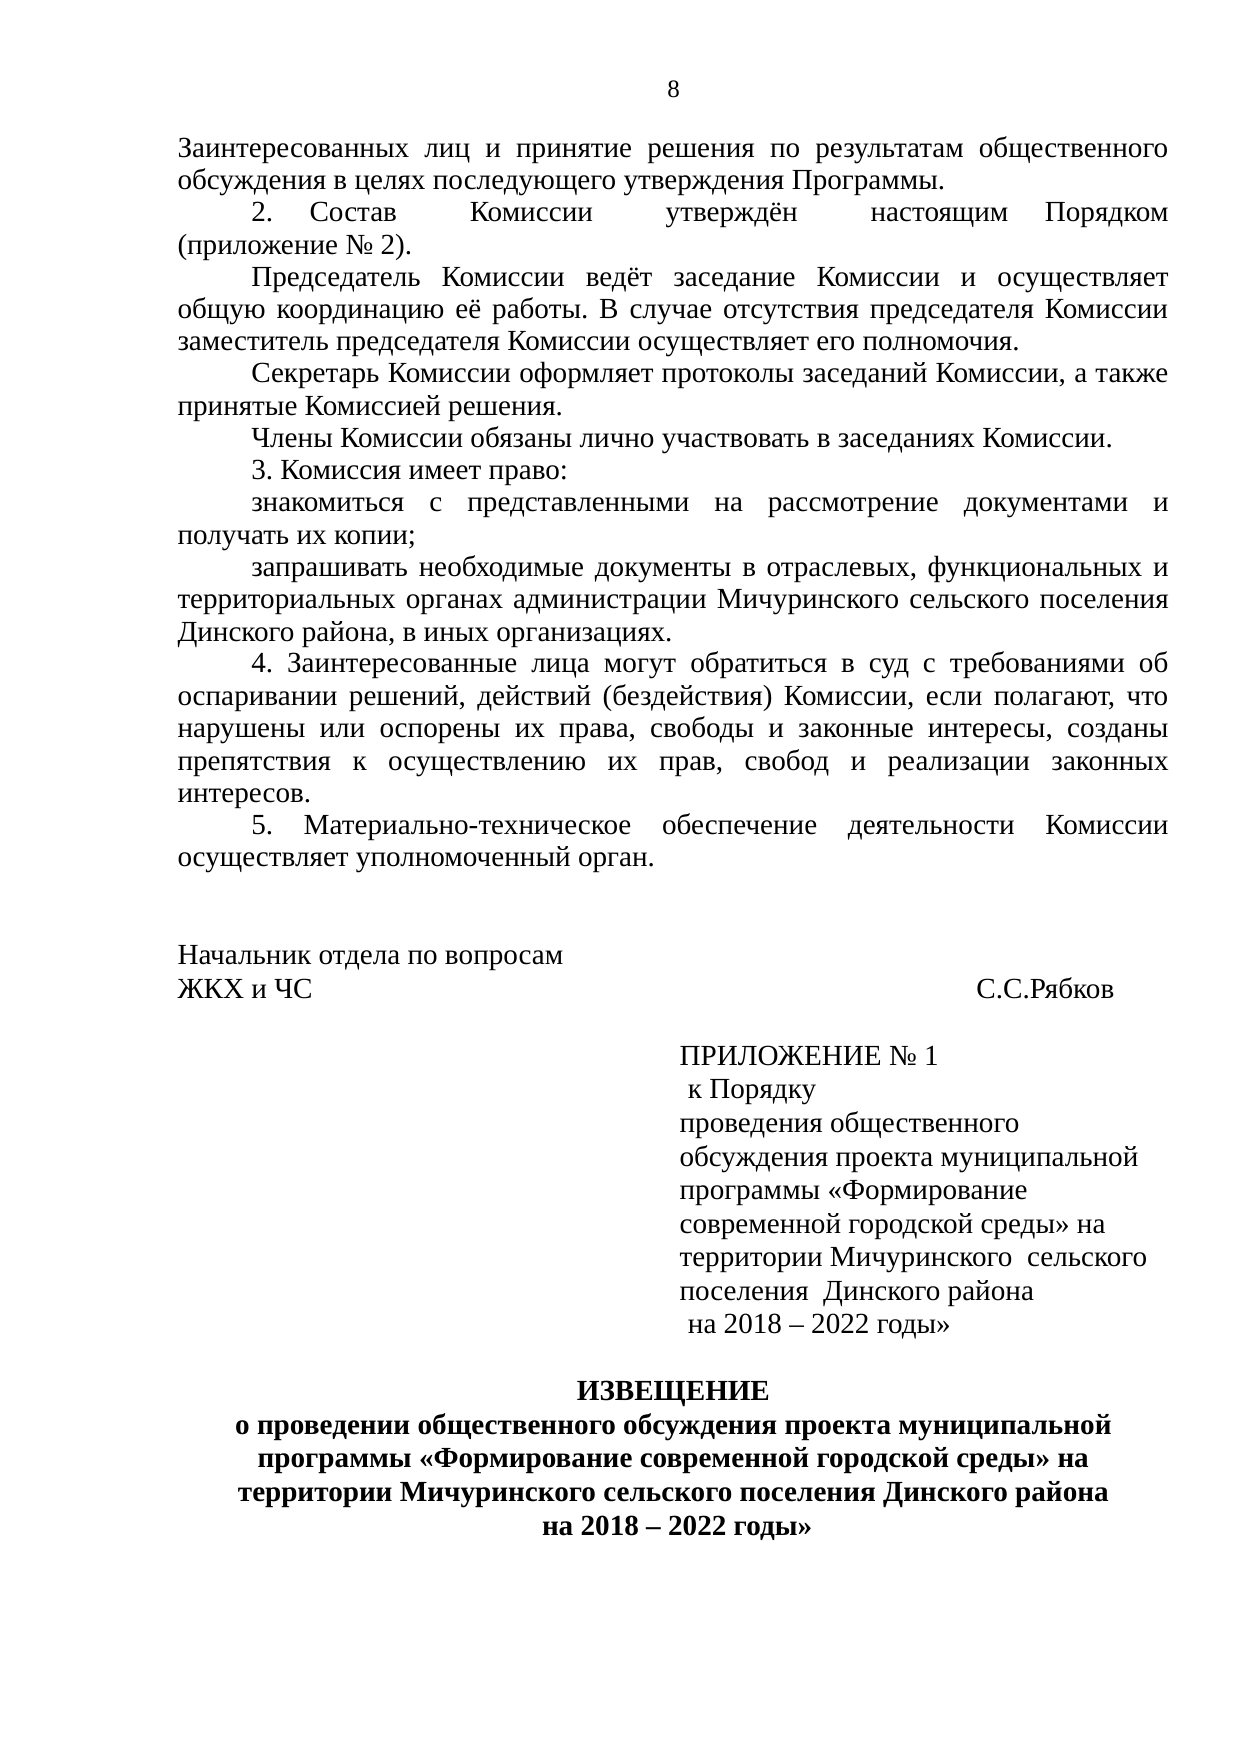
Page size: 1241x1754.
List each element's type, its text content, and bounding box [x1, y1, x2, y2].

text 3. Комиссия имеет право: [177, 454, 1169, 486]
text Председатель Комиссии ведёт заседание Комиссии и осуществляет общую координацию её работы. В случае отсутствия председателя Комиссии заместитель председателя Комиссии осуществляет его полномочия. [177, 260, 1169, 357]
text к Порядку [177, 1072, 1169, 1105]
text ПРИЛОЖЕНИЕ № 1 [620, 1038, 1169, 1072]
text 2. Состав Комиссии утверждён настоящим Порядком (приложение № 2). [177, 196, 1169, 260]
text ЖКХ и ЧС С.С.Рябков [177, 971, 1169, 1004]
text 4. Заинтересованные лица могут обратиться в суд с требованиями об оспаривании решений, действий (бездействия) Комиссии, если полагают, что нарушены или оспорены их права, свободы и законные интересы, созданы препятствия к осуществлению их прав, свобод и реализации законных интересов. [177, 647, 1169, 808]
text Члены Комиссии обязаны лично участвовать в заседаниях Комиссии. [177, 422, 1169, 454]
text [177, 131, 1169, 196]
text о проведении общественного обсуждения проекта муниципальной программы «Формирование современной городской среды» на территории Мичуринского сельского поселения Динского района [177, 1407, 1169, 1508]
text 5. Материально-техническое обеспечение деятельности Комиссии осуществляет уполномоченный орган. [177, 808, 1169, 873]
text ИЗВЕЩЕНИЕ [177, 1373, 1169, 1407]
text проведения общественного обсуждения проекта муниципальной программы «Формирование современной городской среды» на территории Мичуринского сельского поселения Динского района [679, 1105, 1169, 1306]
text Секретарь Комиссии оформляет протоколы заседаний Комиссии, а также принятые Комиссией решения. [177, 357, 1169, 422]
text запрашивать необходимые документы в отраслевых, функциональных и территориальных органах администрации Мичуринского сельского поселения Динского района, в иных организациях. [177, 550, 1169, 647]
text Начальник отдела по вопросам [177, 937, 1169, 971]
text на 2018 – 2022 годы» [177, 1306, 1169, 1340]
text знакомиться с представленными на рассмотрение документами и получать их копии; [177, 486, 1169, 550]
text на 2018 – 2022 годы» [177, 1508, 1169, 1541]
